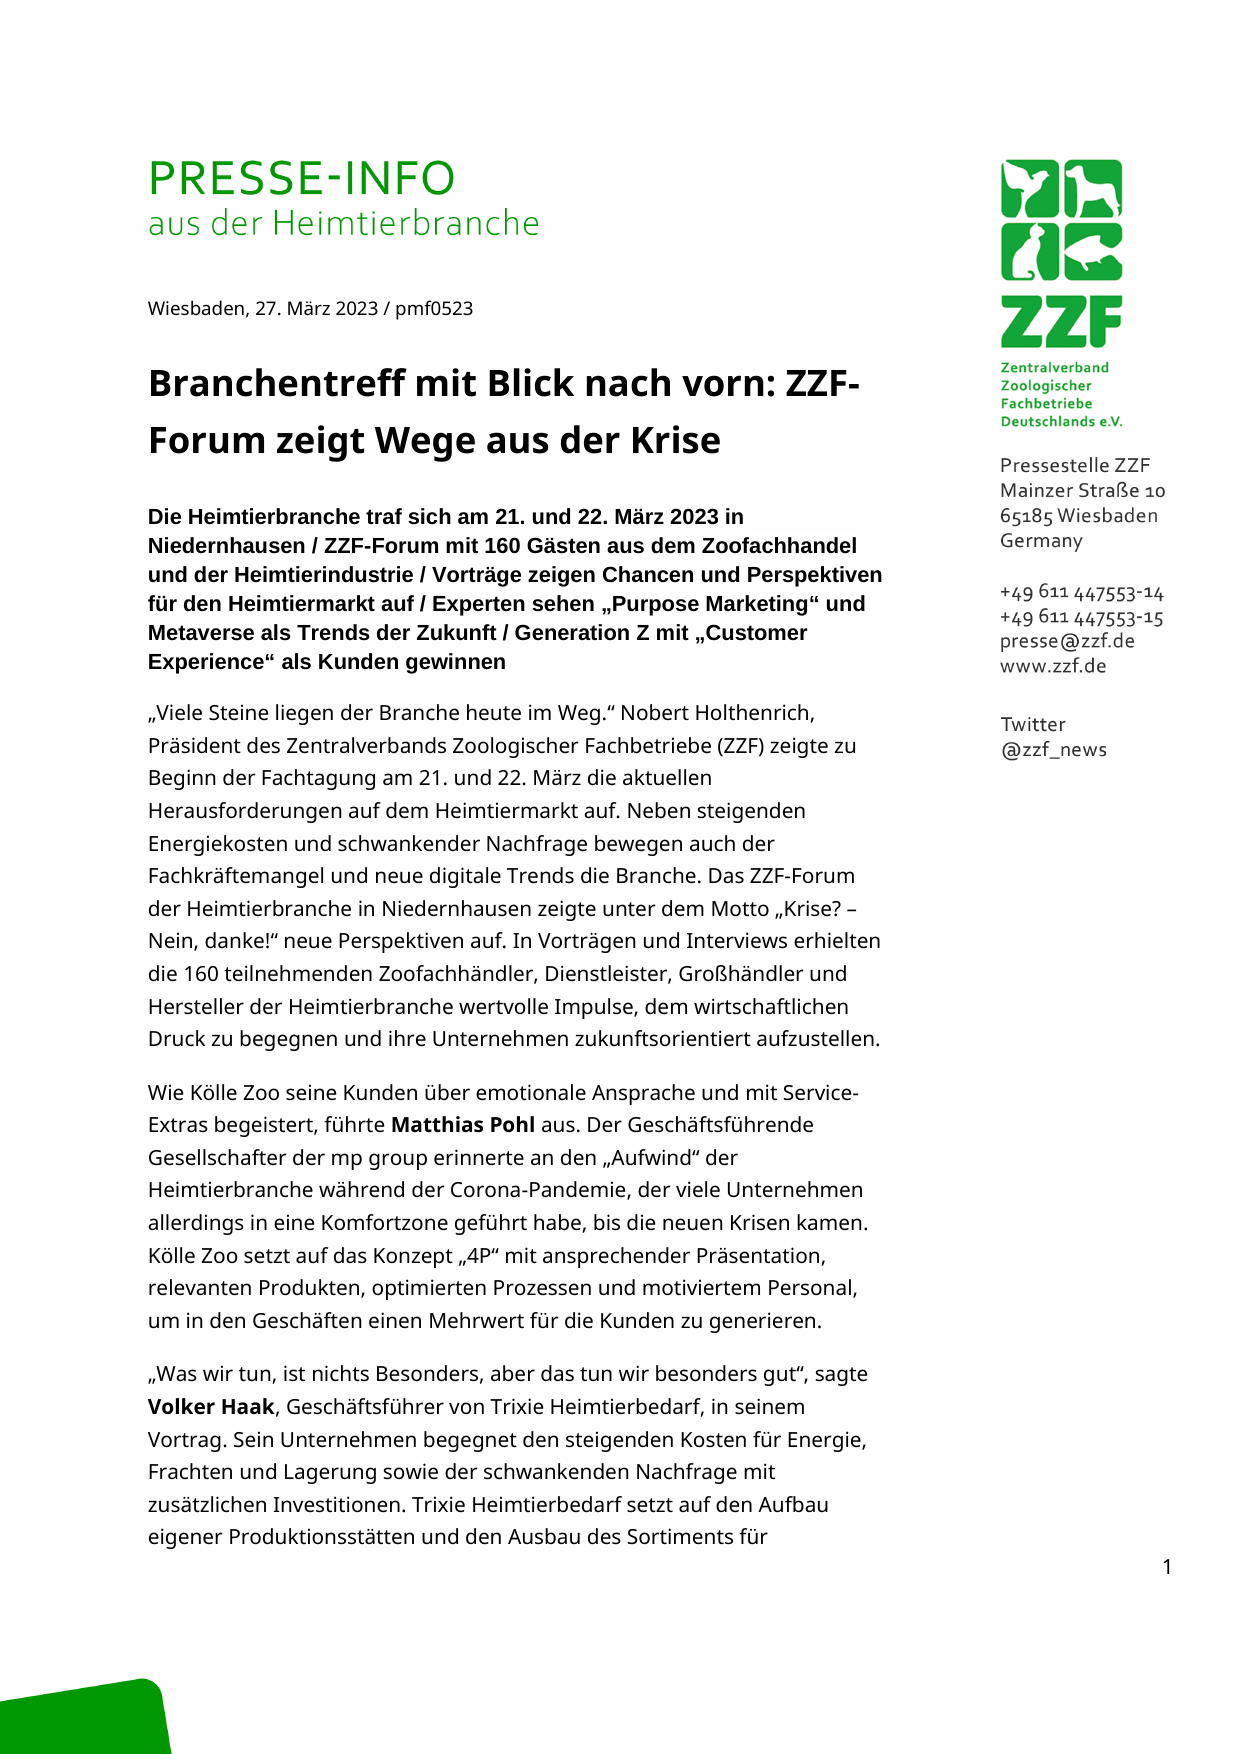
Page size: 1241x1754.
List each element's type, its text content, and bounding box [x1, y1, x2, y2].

text Wie Kölle Zoo seine Kunden über emotionale Ansprache und mit Service-Extras begeistert, führte Matthias Pohl aus. Der Geschäftsführende Gesellschafter der mp group erinnerte an den „Aufwind“ der Heimtierbranche während der Corona-Pandemie, der viele Unternehmen allerdings in eine Komfortzone geführt habe, bis die neuen Krisen kamen. Kölle Zoo setzt auf das Konzept „4P“ mit ansprechender Präsentation, relevanten Produkten, optimierten Prozessen und motiviertem Personal, um in den Geschäften einen Mehrwert für die Kunden zu generieren. [148, 1078, 886, 1334]
text Die Heimtierbranche traf sich am 21. und 22. März 2023 in Niedernhausen / ZZF-Forum mit 160 Gästen aus dem Zoofachhandel und der Heimtierindustrie / Vorträge zeigen Chancen und Perspektiven für den Heimtiermarkt auf / Experten sehen „Purpose Marketing“ und Metaverse als Trends der Zukunft / Generation Z mit „Customer Experience“ als Kunden gewinnen [148, 504, 886, 674]
text Branchentreff mit Blick nach vorn: ZZF-Forum zeigt Wege aus der Krise [148, 357, 886, 464]
text „Viele Steine liegen der Branche heute im Weg.“ Nobert Holthenrich, Präsident des Zentralverbands Zoologischer Fachbetriebe (ZZF) zeigte zu Beginn der Fachtagung am 21. und 22. März die aktuellen Herausforderungen auf dem Heimtiermarkt auf. Neben steigenden Energiekosten und schwankender Nachfrage bewegen auch der Fachkräftemangel und neue digitale Trends die Branche. Das ZZF-Forum der Heimtierbranche in Niedernhausen zeigte unter dem Motto „Krise? – Nein, danke!“ neue Perspektiven auf. In Vorträgen und Interviews erhielten die 160 teilnehmenden Zoofachhändler, Dienstleister, Großhändler und Hersteller der Heimtierbranche wertvolle Impulse, dem wirtschaftlichen Druck zu begegnen und ihre Unternehmen zukunftsorientiert aufzustellen. [148, 698, 886, 1053]
text Wiesbaden, 27. März 2023 / pmf0523 [148, 295, 945, 321]
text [148, 1359, 886, 1551]
picture [0, 31, 1241, 1754]
